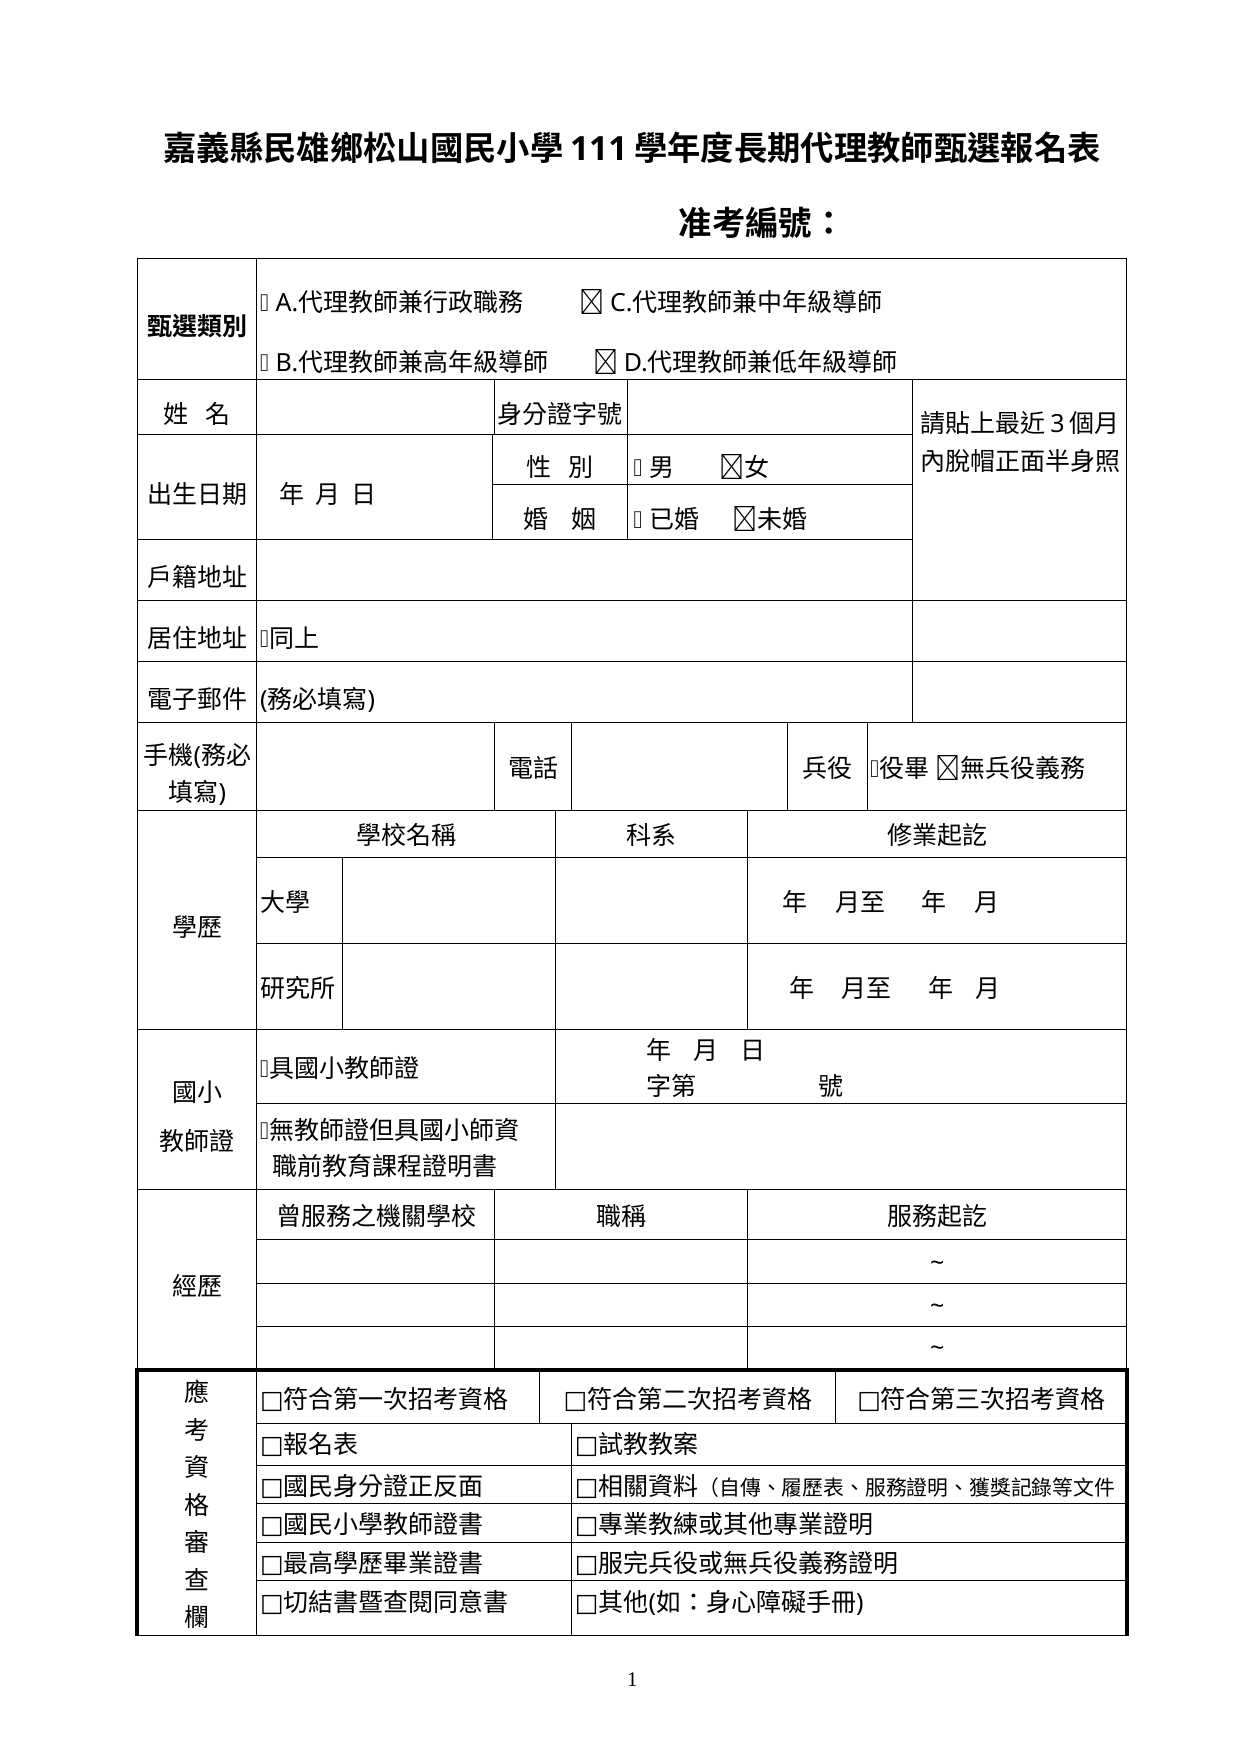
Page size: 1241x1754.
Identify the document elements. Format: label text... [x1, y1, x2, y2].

table_cell 學歷 [138, 811, 256, 1029]
table_cell 服務起訖 [748, 1190, 1126, 1239]
table_cell 大學 [257, 858, 342, 943]
table_cell ~ [748, 1284, 1126, 1326]
table_cell 身分證字號 [495, 380, 627, 434]
table_cell □試教教案 [572, 1424, 1125, 1465]
table_cell □符合第二次招考資格 [540, 1372, 835, 1423]
table_header A.代理教師兼行政職務 C.代理教師兼中年級導師 B.代理教師兼高年級導師 D.代理教師兼低年級導師 [257, 259, 1126, 379]
table_cell [257, 1240, 494, 1283]
table_cell 年 月 日 字第 號 [556, 1030, 1126, 1103]
text 准考編號： [142, 183, 1122, 258]
table_cell 男 女 [628, 435, 912, 484]
table_cell [257, 540, 912, 600]
table_cell 年 月至 年 月 [748, 944, 1126, 1029]
table_cell 已婚 未婚 [628, 485, 912, 539]
table_cell (務必填寫) [257, 662, 912, 722]
table_cell 曾服務之機關學校 [257, 1190, 494, 1239]
table_header 甄選類別 [138, 259, 256, 379]
table_cell [257, 380, 494, 434]
table_cell [572, 723, 787, 809]
table_cell □最高學歷畢業證書 [257, 1543, 571, 1580]
table_cell [495, 1327, 747, 1368]
table_cell [343, 944, 555, 1029]
table_cell 無教師證但具國小師資 職前教育課程證明書 [257, 1104, 555, 1189]
text 嘉義縣民雄鄉松山國民小學111學年度長期代理教師甄選報名表 [142, 108, 1122, 183]
table_cell □符合第一次招考資格 [257, 1372, 539, 1423]
table_cell 年 月至 年 月 [748, 858, 1126, 943]
table_cell 科系 [556, 811, 747, 857]
table_cell 婚 姻 [493, 485, 627, 539]
table_cell □服完兵役或無兵役義務證明 [572, 1543, 1125, 1580]
table_cell □專業教練或其他專業證明 [572, 1504, 1125, 1542]
table_cell [343, 858, 555, 943]
table_cell [257, 1327, 494, 1368]
table_cell □相關資料（自傳、履歷表、服務證明、獲獎記錄等文件 [572, 1466, 1125, 1503]
table_cell ~ [748, 1240, 1126, 1283]
table_cell [495, 1284, 747, 1326]
table_cell [495, 1240, 747, 1283]
table_cell 應 考 資 格 審 查 欄 [139, 1372, 256, 1635]
table_cell 姓 名 [138, 380, 256, 434]
table_cell ~ [748, 1327, 1126, 1368]
table_cell 役畢 無兵役義務 [868, 723, 1126, 809]
table_cell 經歷 [138, 1190, 256, 1368]
table_cell □切結書暨查閱同意書 [257, 1581, 571, 1635]
table_cell 職稱 [495, 1190, 747, 1239]
table_cell □其他(如：身心障礙手冊) [572, 1581, 1125, 1635]
table_cell [628, 380, 912, 434]
table_cell 手機(務必填寫) [138, 723, 256, 809]
table_cell 出生日期 [138, 435, 256, 539]
table_cell 具國小教師證 [257, 1030, 555, 1103]
table_cell [913, 662, 1126, 722]
table_cell 電話 [495, 723, 571, 809]
table_cell [257, 723, 494, 809]
table_cell 戶籍地址 [138, 540, 256, 600]
table_cell 國小 教師證 [138, 1030, 256, 1189]
table_cell [556, 944, 747, 1029]
table_cell □符合第三次招考資格 [836, 1372, 1125, 1423]
table_cell 修業起訖 [748, 811, 1126, 857]
table_cell 兵役 [788, 723, 867, 809]
table_cell [913, 601, 1126, 661]
table_cell 性 別 [493, 435, 627, 484]
table_cell □報名表 [257, 1424, 571, 1465]
table_cell 研究所 [257, 944, 342, 1029]
table_cell 電子郵件 [138, 662, 256, 722]
table_cell 請貼上最近3個月內脫帽正面半身照 [913, 380, 1126, 600]
table_cell □國民身分證正反面 [257, 1466, 571, 1503]
table_cell □國民小學教師證書 [257, 1504, 571, 1542]
table_cell 年 月 日 [257, 435, 492, 539]
table_cell 學校名稱 [257, 811, 555, 857]
table_cell [556, 1104, 1126, 1189]
table_cell [257, 1284, 494, 1326]
table_cell 居住地址 [138, 601, 256, 661]
table_cell [556, 858, 747, 943]
table_cell 同上 [257, 601, 912, 661]
